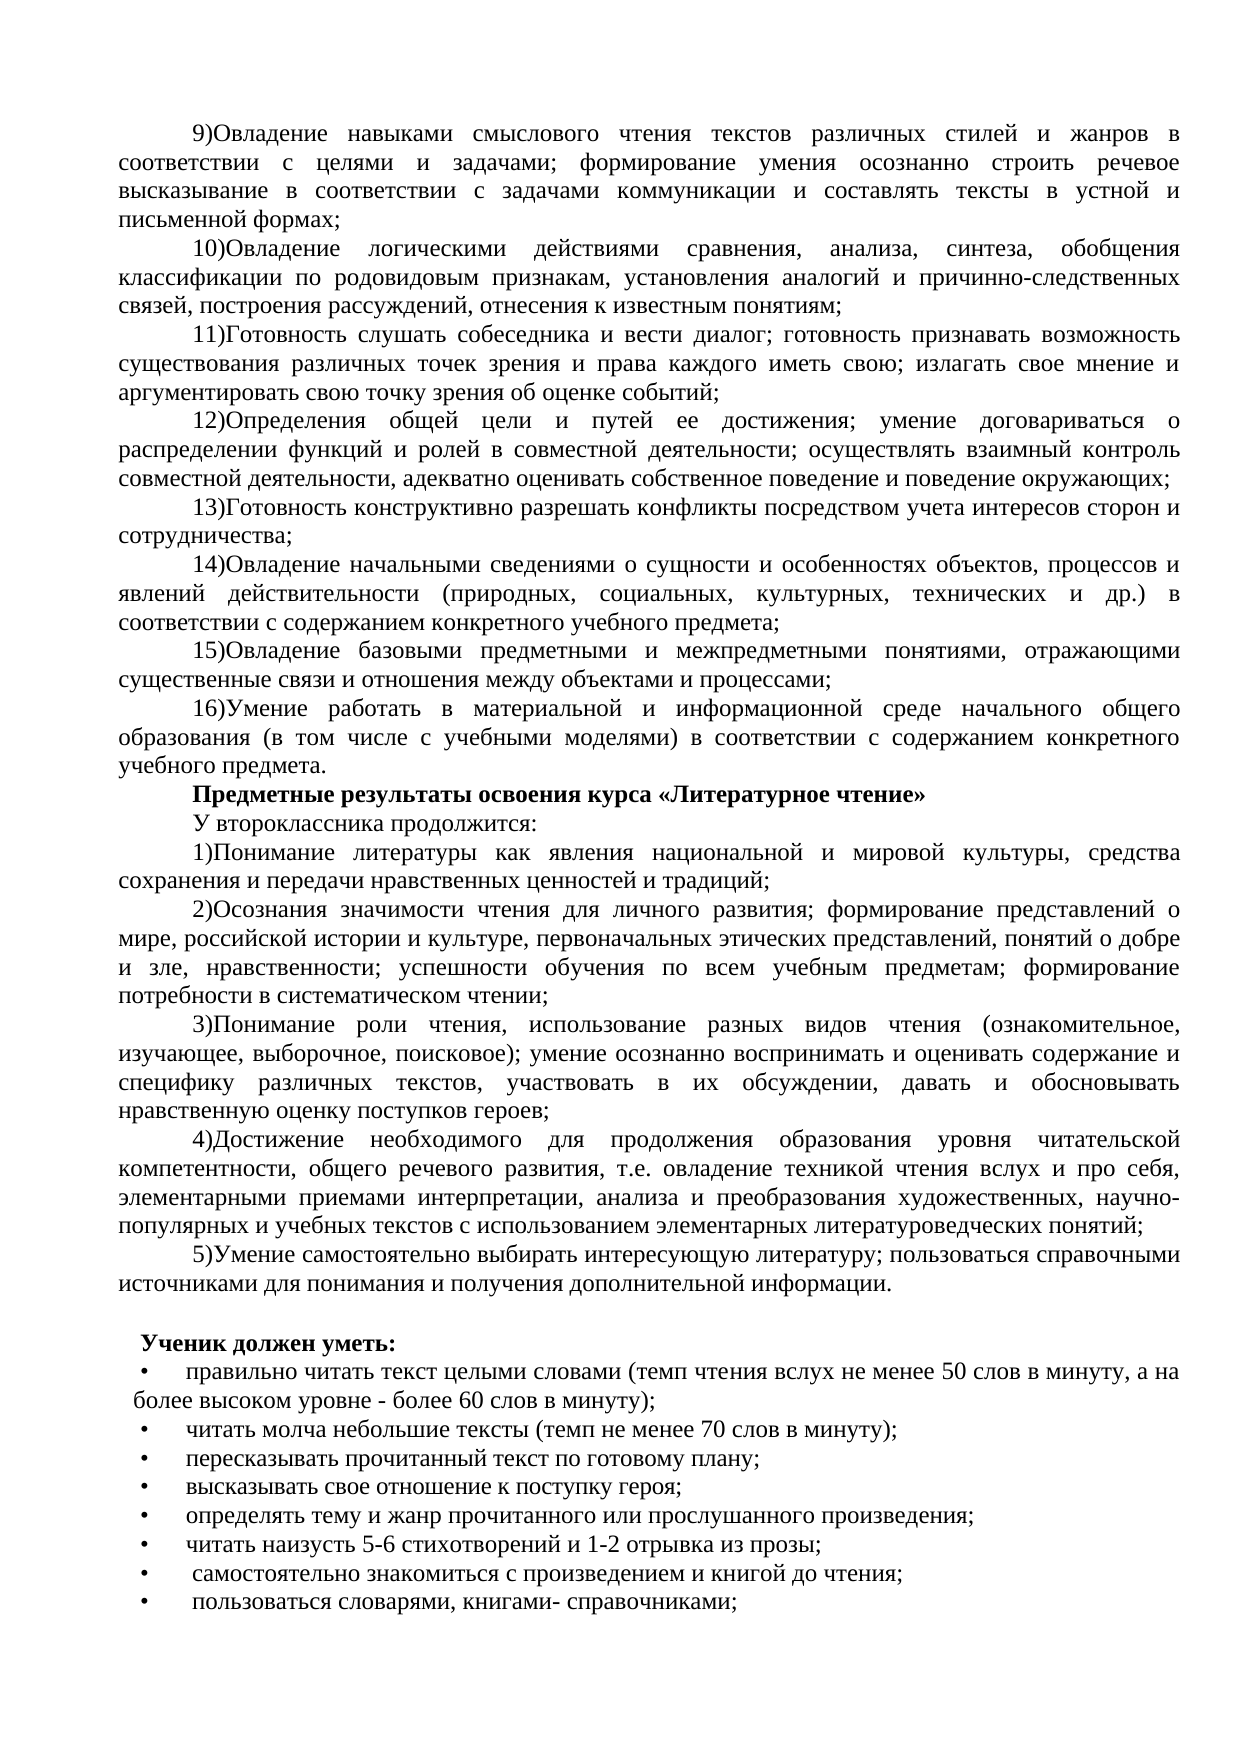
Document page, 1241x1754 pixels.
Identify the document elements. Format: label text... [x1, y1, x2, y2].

text Ученик должен уметь: [133, 1328, 1149, 1356]
list правильно читать текст целыми словами (темп чтения вслух не менее 50 слов в минуту, а на более высоком уровне - более 60 слов в минуту); [133, 1356, 1180, 1414]
text 9)Овладение навыками смыслового чтения текстов различных стилей и жанров в соответствии с целями и задачами; формирование умения осознанно строить речевое высказывание в соответствии с задачами коммуникации и составлять тексты в устной и письменной формах; [118, 118, 1181, 233]
text 16)Умение работать в материальной и информационной среде начального общего образования (в том числе с учебными моделями) в соответствии с содержанием конкретного учебного предмета. [118, 693, 1181, 779]
list самостоятельно знакомиться с произведением и книгой до чтения; [133, 1558, 1181, 1586]
list определять тему и жанр прочитанного или прослушанного произведения; [133, 1500, 1180, 1529]
list пользоваться словарями, книгами- справочниками; [133, 1586, 1181, 1615]
text 4)Достижение необходимого для продолжения образования уровня читательской компетентности, общего речевого развития, т.е. овладение техникой чтения вслух и про себя, элементарными приемами интерпретации, анализа и преобразования художественных, научно-популярных и учебных текстов с использованием элементарных литературоведческих понятий; [118, 1124, 1181, 1239]
text 1)Понимание литературы как явления национальной и мировой культуры, средства сохранения и передачи нравственных ценностей и традиций; [118, 837, 1181, 894]
text 10)Овладение логическими действиями сравнения, анализа, синтеза, обобщения классификации по родовидовым признакам, установления аналогий и причинно-следственных связей, построения рассуждений, отнесения к известным понятиям; [118, 233, 1181, 319]
text 15)Овладение базовыми предметными и межпредметными понятиями, отражающими существенные связи и отношения между объектами и процессами; [118, 636, 1181, 693]
list читать молча небольшие тексты (темп не менее 70 слов в минуту); [133, 1414, 1181, 1443]
text 11)Готовность слушать собеседника и вести диалог; готовность признавать возможность существования различных точек зрения и права каждого иметь свою; излагать свое мнение и аргументировать свою точку зрения об оценке событий; [118, 319, 1181, 406]
text 13)Готовность конструктивно разрешать конфликты посредством учета интересов сторон и сотрудничества; [118, 492, 1181, 549]
list высказывать свое отношение к поступку героя; [133, 1471, 1181, 1500]
text 2)Осознания значимости чтения для личного развития; формирование представлений о мире, российской истории и культуре, первоначальных этических представлений, понятий о добре и зле, нравственности; успешности обучения по всем учебным предметам; формирование потребности в систематическом чтении; [118, 894, 1181, 1009]
text У второклассника продолжится: [118, 808, 1181, 837]
text 5)Умение самостоятельно выбирать интересующую литературу; пользоваться справочными источниками для понимания и получения дополнительной информации. [118, 1239, 1181, 1297]
list читать наизусть 5-6 стихотворений и 1-2 отрывка из прозы; [133, 1529, 1181, 1558]
text 14)Овладение начальными сведениями о сущности и особенностях объектов, процессов и явлений действительности (природных, социальных, культурных, технических и др.) в соответствии с содержанием конкретного учебного предмета; [118, 549, 1181, 636]
text 12)Определения общей цели и путей ее достижения; умение договариваться о распределении функций и ролей в совместной деятельности; осуществлять взаимный контроль совместной деятельности, адекватно оценивать собственное поведение и поведение окружающих; [118, 406, 1181, 492]
text Предметные результаты освоения курса «Литературное чтение» [118, 779, 1181, 808]
list пересказывать прочитанный текст по готовому плану; [133, 1443, 1181, 1471]
text 3)Понимание роли чтения, использование разных видов чтения (ознакомительное, изучающее, выборочное, поисковое); умение осознанно воспринимать и оценивать содержание и специфику различных текстов, участвовать в их обсуждении, давать и обосновывать нравственную оценку поступков героев; [118, 1009, 1181, 1124]
